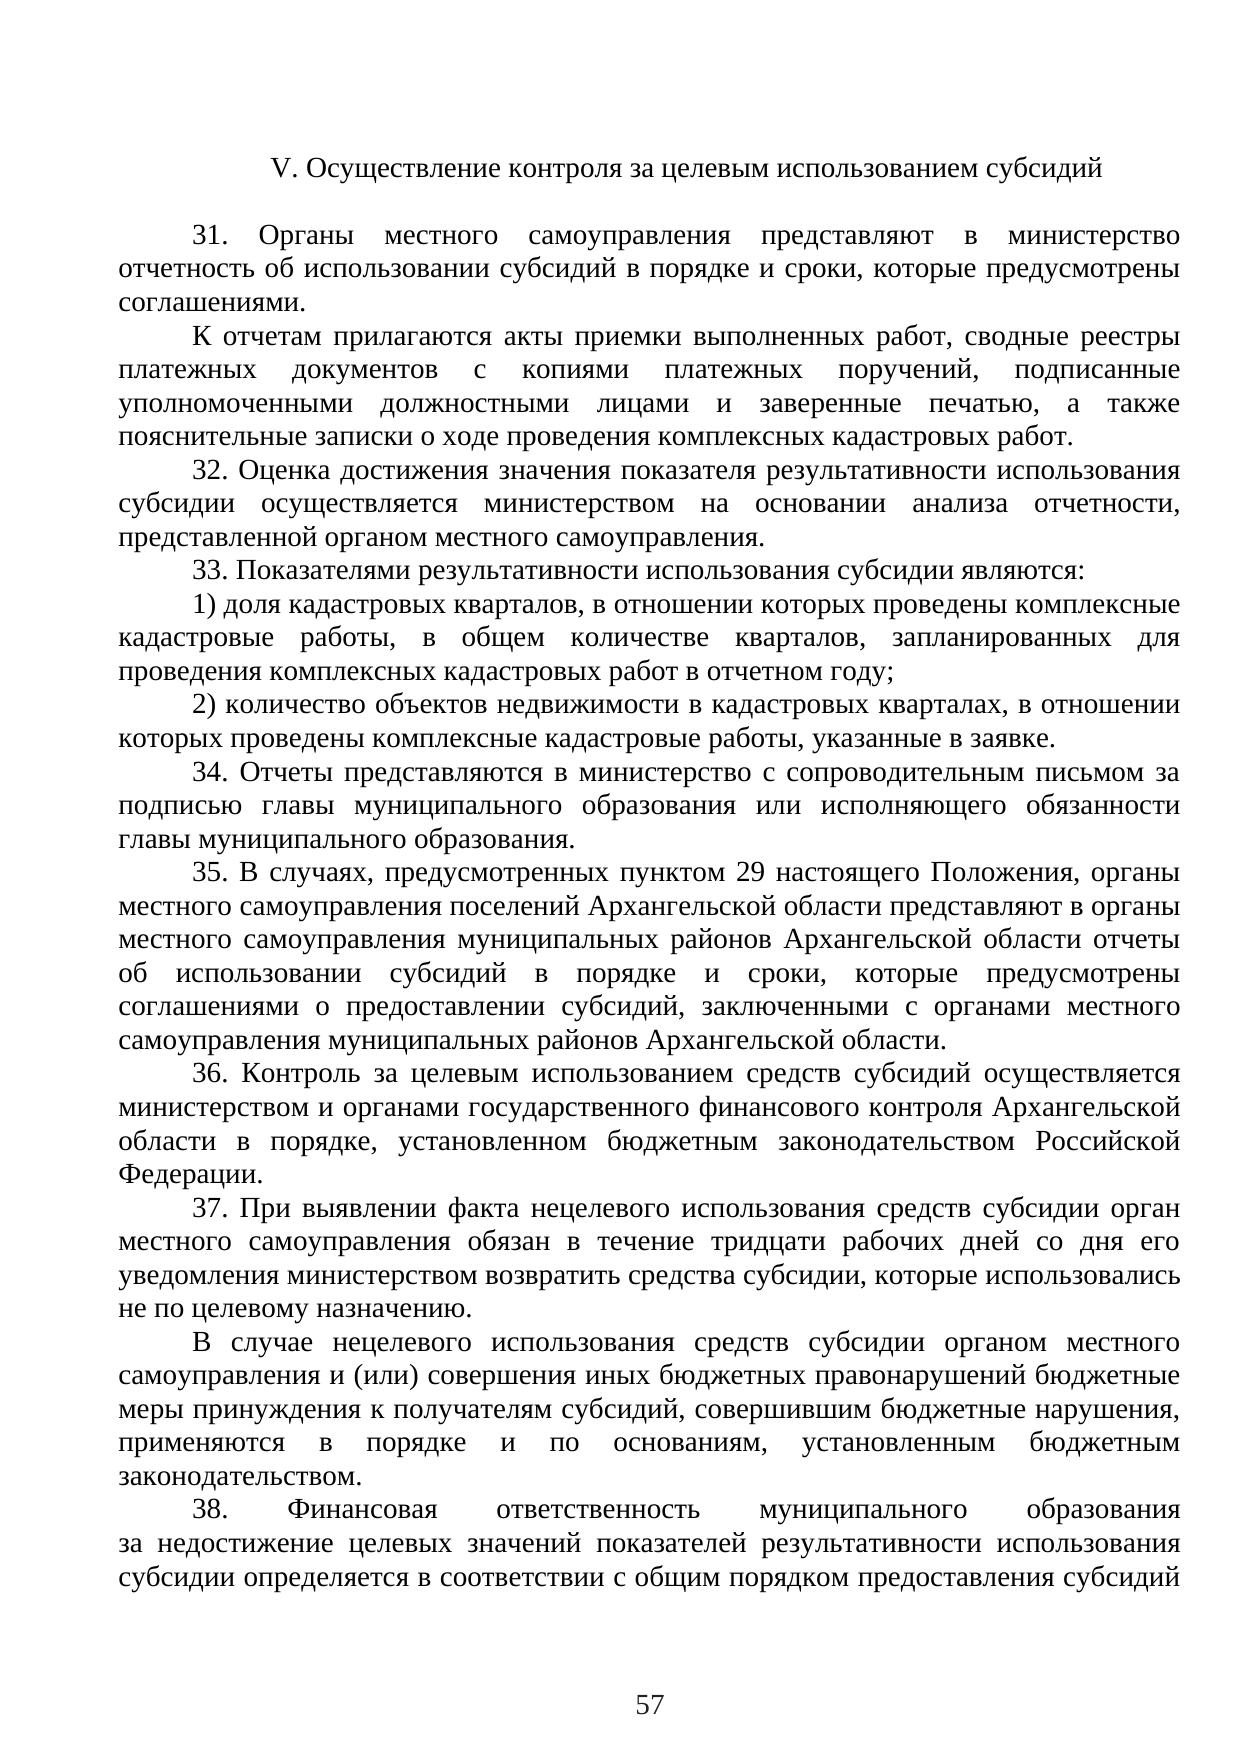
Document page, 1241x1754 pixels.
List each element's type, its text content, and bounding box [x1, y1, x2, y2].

text V. Осуществление контроля за целевым использованием субсидий [118, 150, 1181, 183]
text 35. В случаях, предусмотренных пунктом 29 настоящего Положения, органы местного самоуправления поселений Архангельской области представляют в органы местного самоуправления муниципальных районов Архангельской области отчеты об использовании субсидий в порядке и сроки, которые предусмотрены соглашениями о предоставлении субсидий, заключенными с органами местного самоуправления муниципальных районов Архангельской области. [118, 854, 1181, 1056]
text 34. Отчеты представляются в министерство с сопроводительным письмом за подписью главы муниципального образования или исполняющего обязанности главы муниципального образования. [118, 754, 1181, 854]
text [118, 1492, 1181, 1592]
text 2) количество объектов недвижимости в кадастровых кварталах, в отношении которых проведены комплексные кадастровые работы, указанные в заявке. [118, 687, 1181, 754]
text 33. Показателями результативности использования субсидии являются: [118, 552, 1181, 586]
text 1) доля кадастровых кварталов, в отношении которых проведены комплексные кадастровые работы, в общем количестве кварталов, запланированных для проведения комплексных кадастровых работ в отчетном году; [118, 586, 1181, 687]
text К отчетам прилагаются акты приемки выполненных работ, сводные реестры платежных документов с копиями платежных поручений, подписанные уполномоченными должностными лицами и заверенные печатью, а также пояснительные записки о ходе проведения комплексных кадастровых работ. [118, 318, 1181, 452]
text 37. При выявлении факта нецелевого использования средств субсидии орган местного самоуправления обязан в течение тридцати рабочих дней со дня его уведомления министерством возвратить средства субсидии, которые использовались не по целевому назначению. [118, 1190, 1181, 1324]
text 32. Оценка достижения значения показателя результативности использования субсидии осуществляется министерством на основании анализа отчетности, представленной органом местного самоуправления. [118, 452, 1181, 552]
text 31. Органы местного самоуправления представляют в министерство отчетность об использовании субсидий в порядке и сроки, которые предусмотрены соглашениями. [118, 217, 1181, 318]
text 36. Контроль за целевым использованием средств субсидий осуществляется министерством и органами государственного финансового контроля Архангельской области в порядке, установленном бюджетным законодательством Российской Федерации. [118, 1056, 1181, 1190]
text В случае нецелевого использования средств субсидии органом местного самоуправления и (или) совершения иных бюджетных правонарушений бюджетные меры принуждения к получателям субсидий, совершившим бюджетные нарушения, применяются в порядке и по основаниям, установленным бюджетным законодательством. [118, 1324, 1181, 1492]
